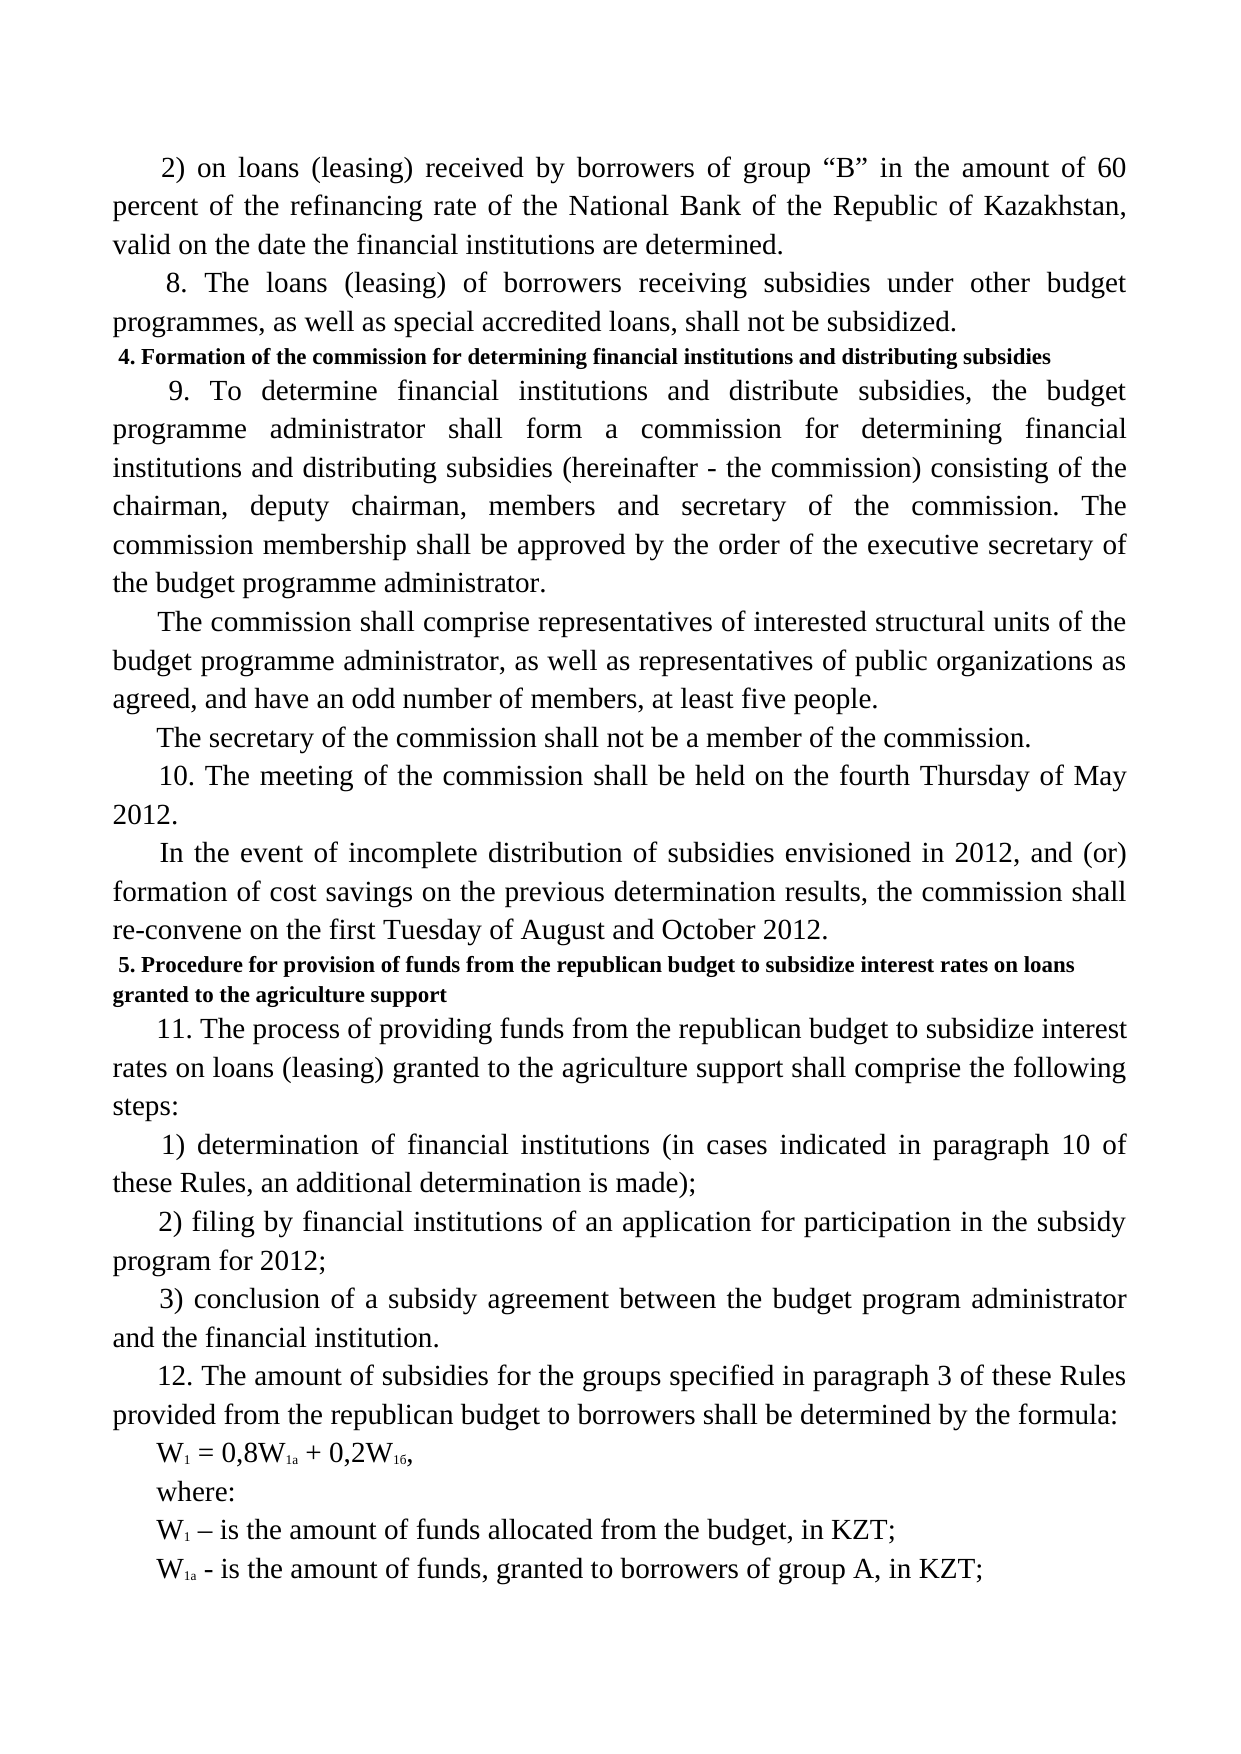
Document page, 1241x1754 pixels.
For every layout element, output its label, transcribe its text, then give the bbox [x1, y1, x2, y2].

text W1 = 0,8W1а + 0,2W1б, [112, 1435, 1128, 1469]
text In the event of incomplete distribution of subsidies envisioned in 2012, and (or) formation of cost savings on the previous determination results, the commission shall re-convene on the first Tuesday of August and October 2012. [112, 835, 1128, 946]
text W1 – is the amount of funds allocated from the budget, in KZT; [112, 1512, 1128, 1546]
text 3) conclusion of a subsidy agreement between the budget program administrator and the financial institution. [112, 1281, 1128, 1353]
text 1) determination of financial institutions (in cases indicated in paragraph 10 of these Rules, an additional determination is made); [112, 1127, 1128, 1199]
text 9. To determine financial institutions and distribute subsidies, the budget programme administrator shall form a commission for determining financial institutions and distributing subsidies (hereinafter - the commission) consisting of the chairman, deputy chairman, members and secretary of the commission. The commission membership shall be approved by the order of the executive secretary of the budget programme administrator. [112, 373, 1128, 599]
text 4. Formation of the commission for determining financial institutions and distributing subsidies [112, 343, 1128, 369]
text W1а - is the amount of funds, granted to borrowers of group А, in KZT; [112, 1551, 1128, 1584]
text 8. The loans (leasing) of borrowers receiving subsidies under other budget programmes, as well as special accredited loans, shall not be subsidized. [112, 266, 1128, 338]
text 10. The meeting of the commission shall be held on the fourth Thursday of May 2012. [112, 758, 1128, 830]
text 12. The amount of subsidies for the groups specified in paragraph 3 of these Rules provided from the republican budget to borrowers shall be determined by the formula: [112, 1358, 1128, 1430]
text 2) on loans (leasing) received by borrowers of group “B” in the amount of 60 percent of the refinancing rate of the National Bank of the Republic of Kazakhstan, valid on the date the financial institutions are determined. [112, 150, 1128, 261]
text 2) filing by financial institutions of an application for participation in the subsidy program for 2012; [112, 1204, 1128, 1276]
text The commission shall comprise representatives of interested structural units of the budget programme administrator, as well as representatives of public organizations as agreed, and have an odd number of members, at least five people. [112, 604, 1128, 715]
text where: [112, 1474, 1128, 1507]
text 11. The process of providing funds from the republican budget to subsidize interest rates on loans (leasing) granted to the agriculture support shall comprise the following steps: [112, 1011, 1128, 1122]
text The secretary of the commission shall not be a member of the commission. [112, 720, 1128, 753]
text 5. Procedure for provision of funds from the republican budget to subsidize interest rates on loans granted to the agriculture support [112, 951, 1128, 1008]
